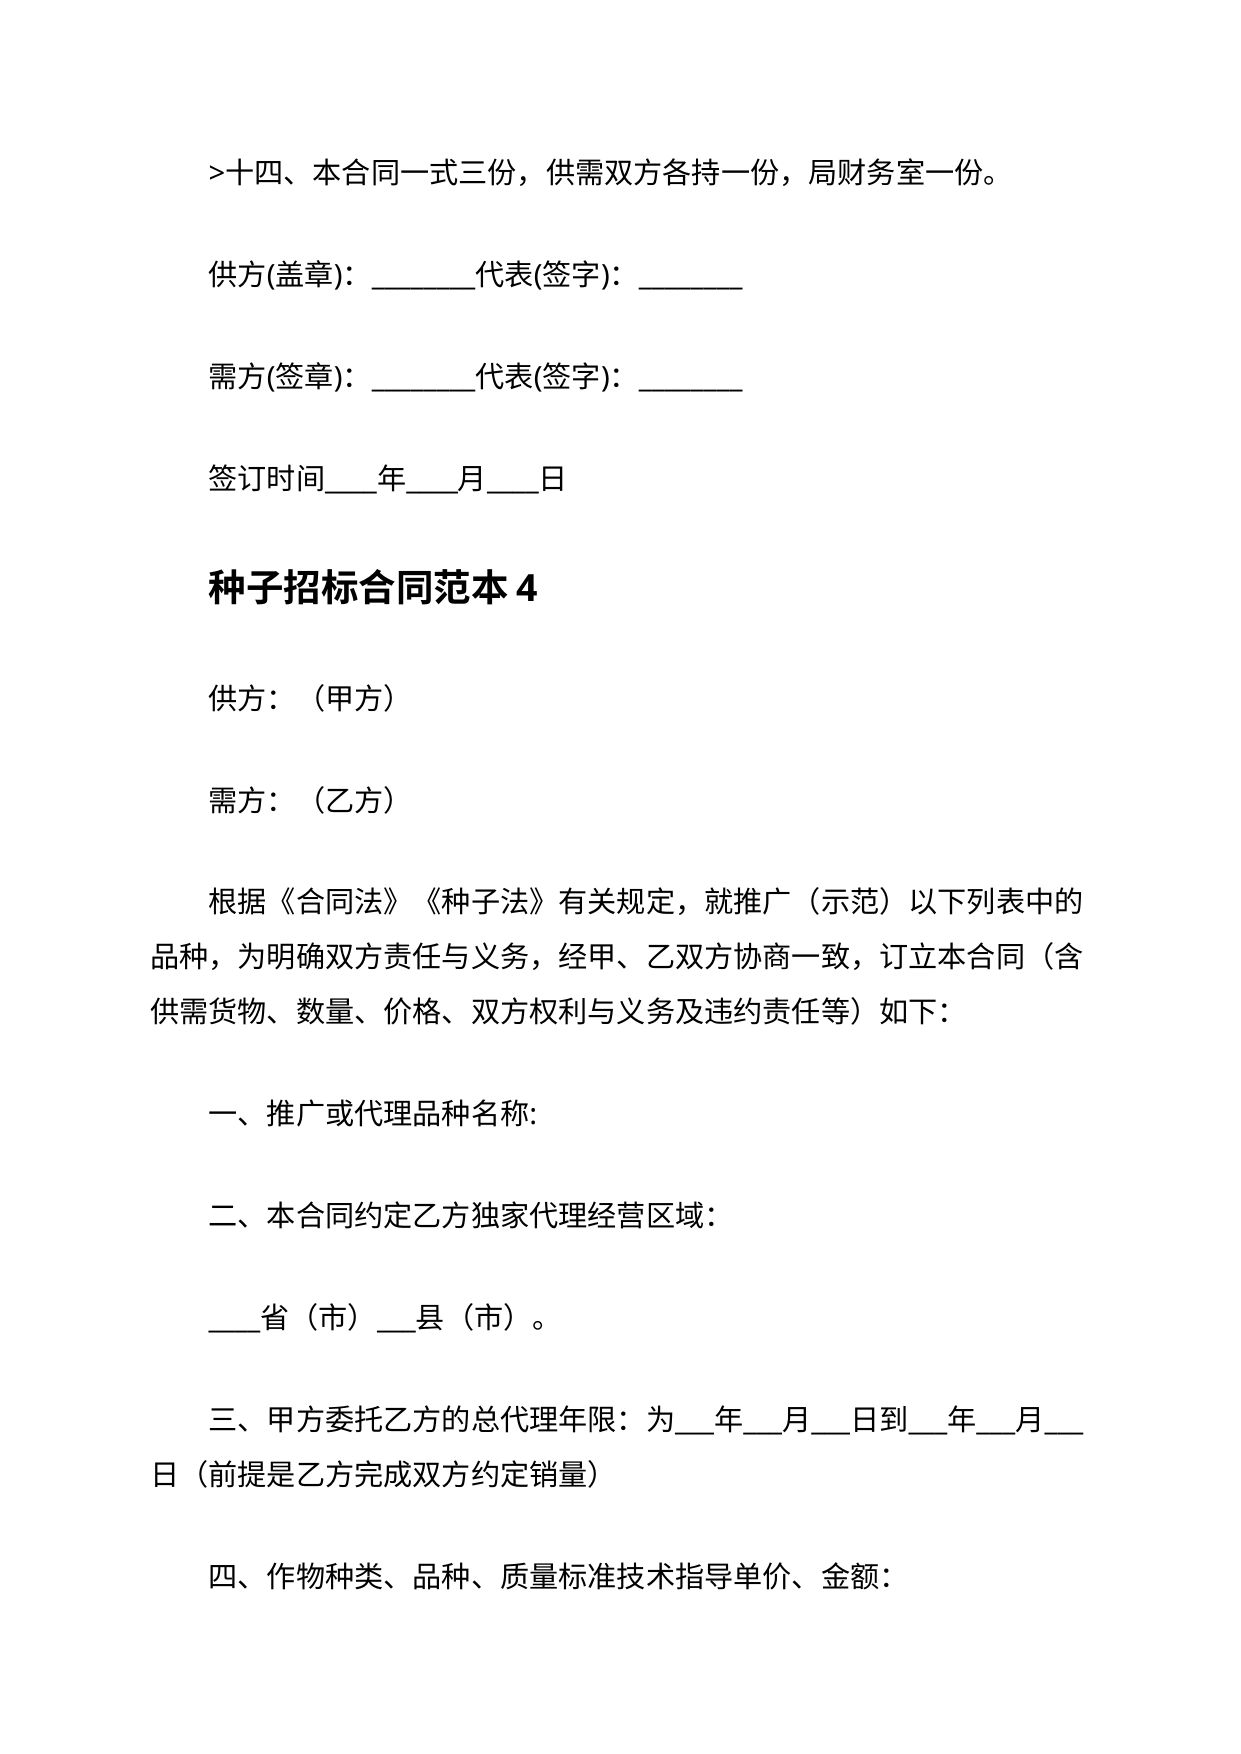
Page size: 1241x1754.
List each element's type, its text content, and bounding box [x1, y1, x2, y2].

text 根据《合同法》《种子法》有关规定，就推广（示范）以下列表中的品种，为明确双方责任与义务，经甲、乙双方协商一致，订立本合同（含供需货物、数量、价格、双方权利与义务及违约责任等）如下： [150, 879, 1090, 1031]
text 一、推广或代理品种名称: [150, 1091, 1090, 1133]
text 种子招标合同范本4 [150, 558, 1090, 612]
text 四、作物种类、品种、质量标准技术指导单价、金额： [150, 1553, 1090, 1595]
text >十四、本合同一式三份，供需双方各持一份，局财务室一份。 [150, 150, 1090, 192]
text 三、甲方委托乙方的总代理年限：为___年___月___日到___年___月___日（前提是乙方完成双方约定销量） [150, 1396, 1090, 1494]
text 二、本合同约定乙方独家代理经营区域： [150, 1193, 1090, 1235]
text 签订时间____年____月____日 [150, 456, 1090, 498]
text ____省（市）___县（市）。 [150, 1294, 1090, 1337]
text 供方：（甲方） [150, 676, 1090, 718]
text 需方(签章)：________代表(签字)：________ [150, 354, 1090, 396]
text 需方：（乙方） [150, 777, 1090, 819]
text 供方(盖章)：________代表(签字)：________ [150, 252, 1090, 294]
